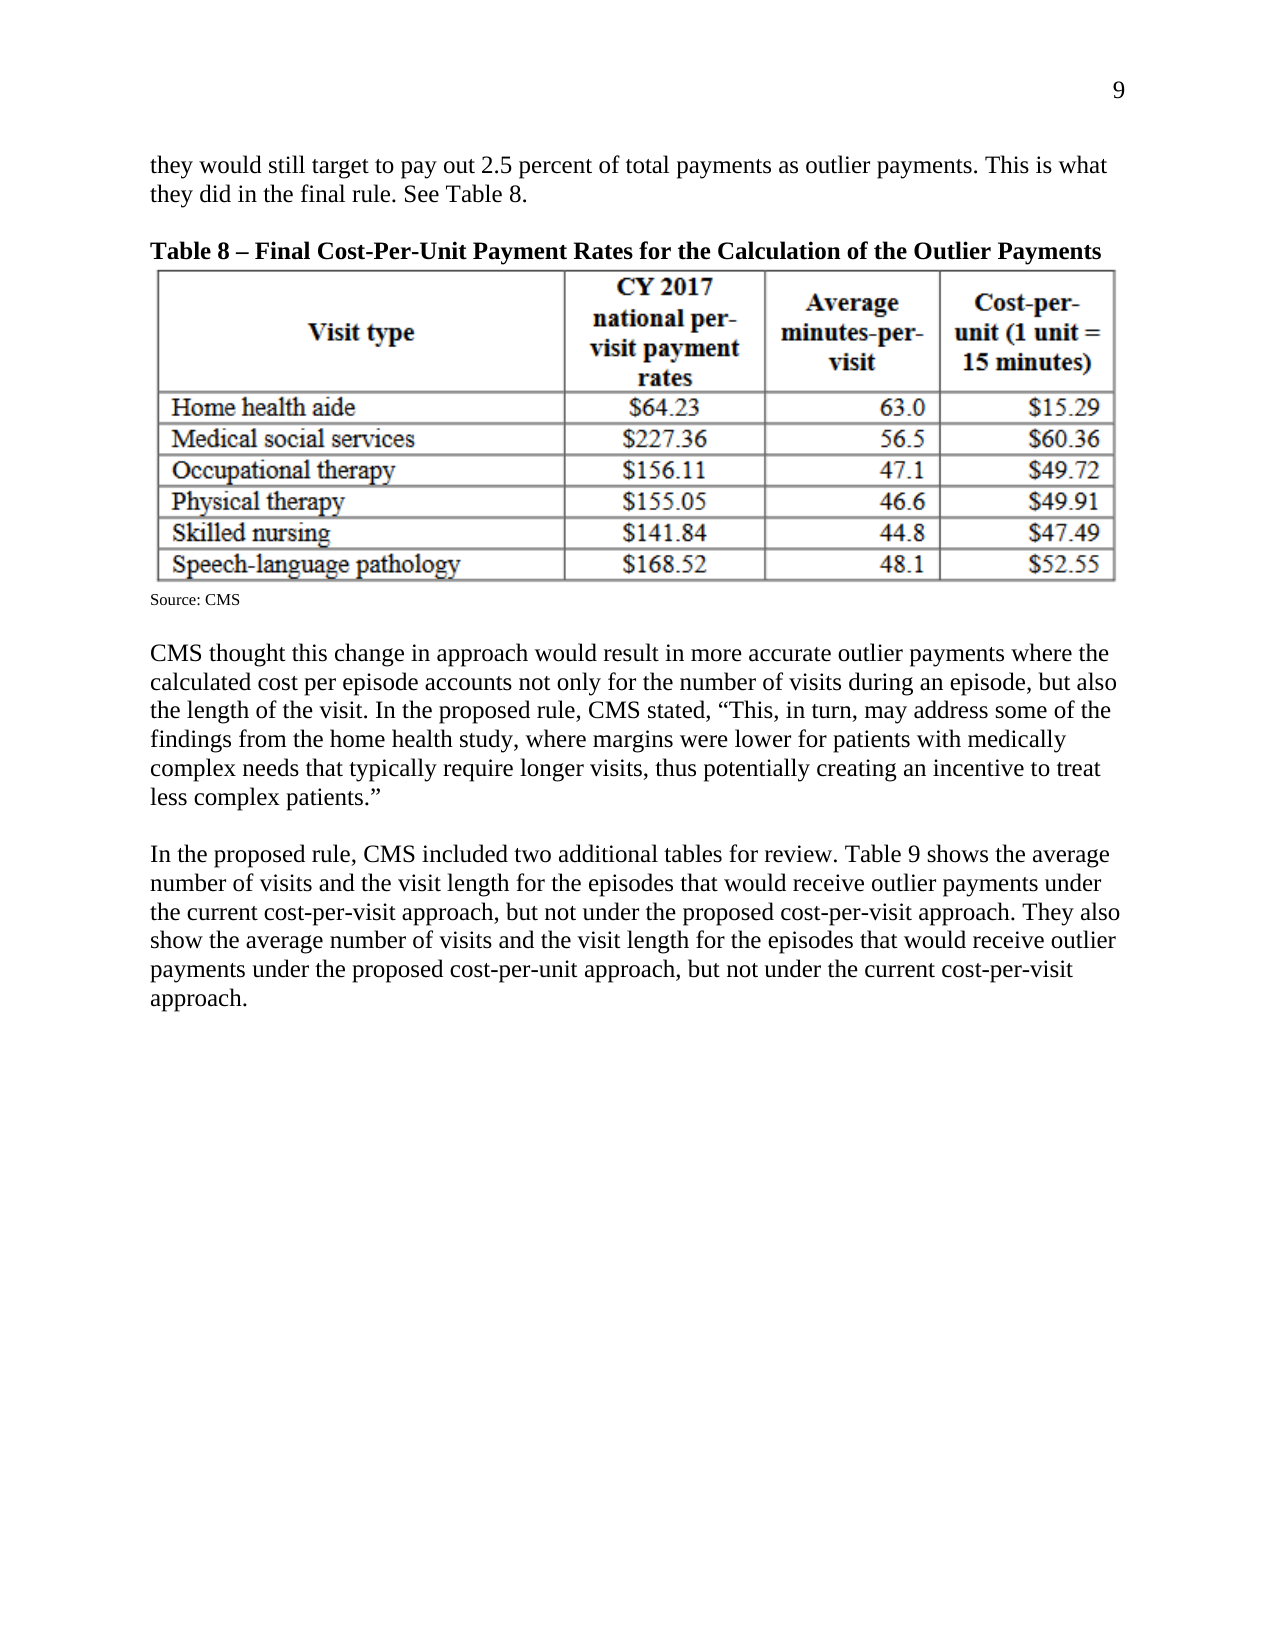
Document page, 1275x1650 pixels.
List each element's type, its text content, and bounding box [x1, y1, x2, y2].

text Source: CMS [150, 590, 1125, 609]
picture [150, 265, 1124, 590]
text In the proposed rule, CMS included two additional tables for review. Table 9 shows the average number of visits and the visit length for the episodes that would receive outlier payments under the current cost-per-visit approach, but not under the proposed cost-per-visit approach. They also show the average number of visits and the visit length for the episodes that would receive outlier payments under the proposed cost-per-unit approach, but not under the current cost-per-visit approach. [150, 839, 1125, 1012]
text CMS thought this change in approach would result in more accurate outlier payments where the calculated cost per episode accounts not only for the number of visits during an episode, but also the length of the visit. In the proposed rule, CMS stated, “This, in turn, may address some of the findings from the home health study, where margins were lower for patients with medically complex needs that typically require longer visits, thus potentially creating an incentive to treat less complex patients.” [150, 638, 1125, 810]
text Table 8 – Final Cost-Per-Unit Payment Rates for the Calculation of the Outlier Payments [150, 236, 1125, 265]
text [150, 150, 1125, 207]
